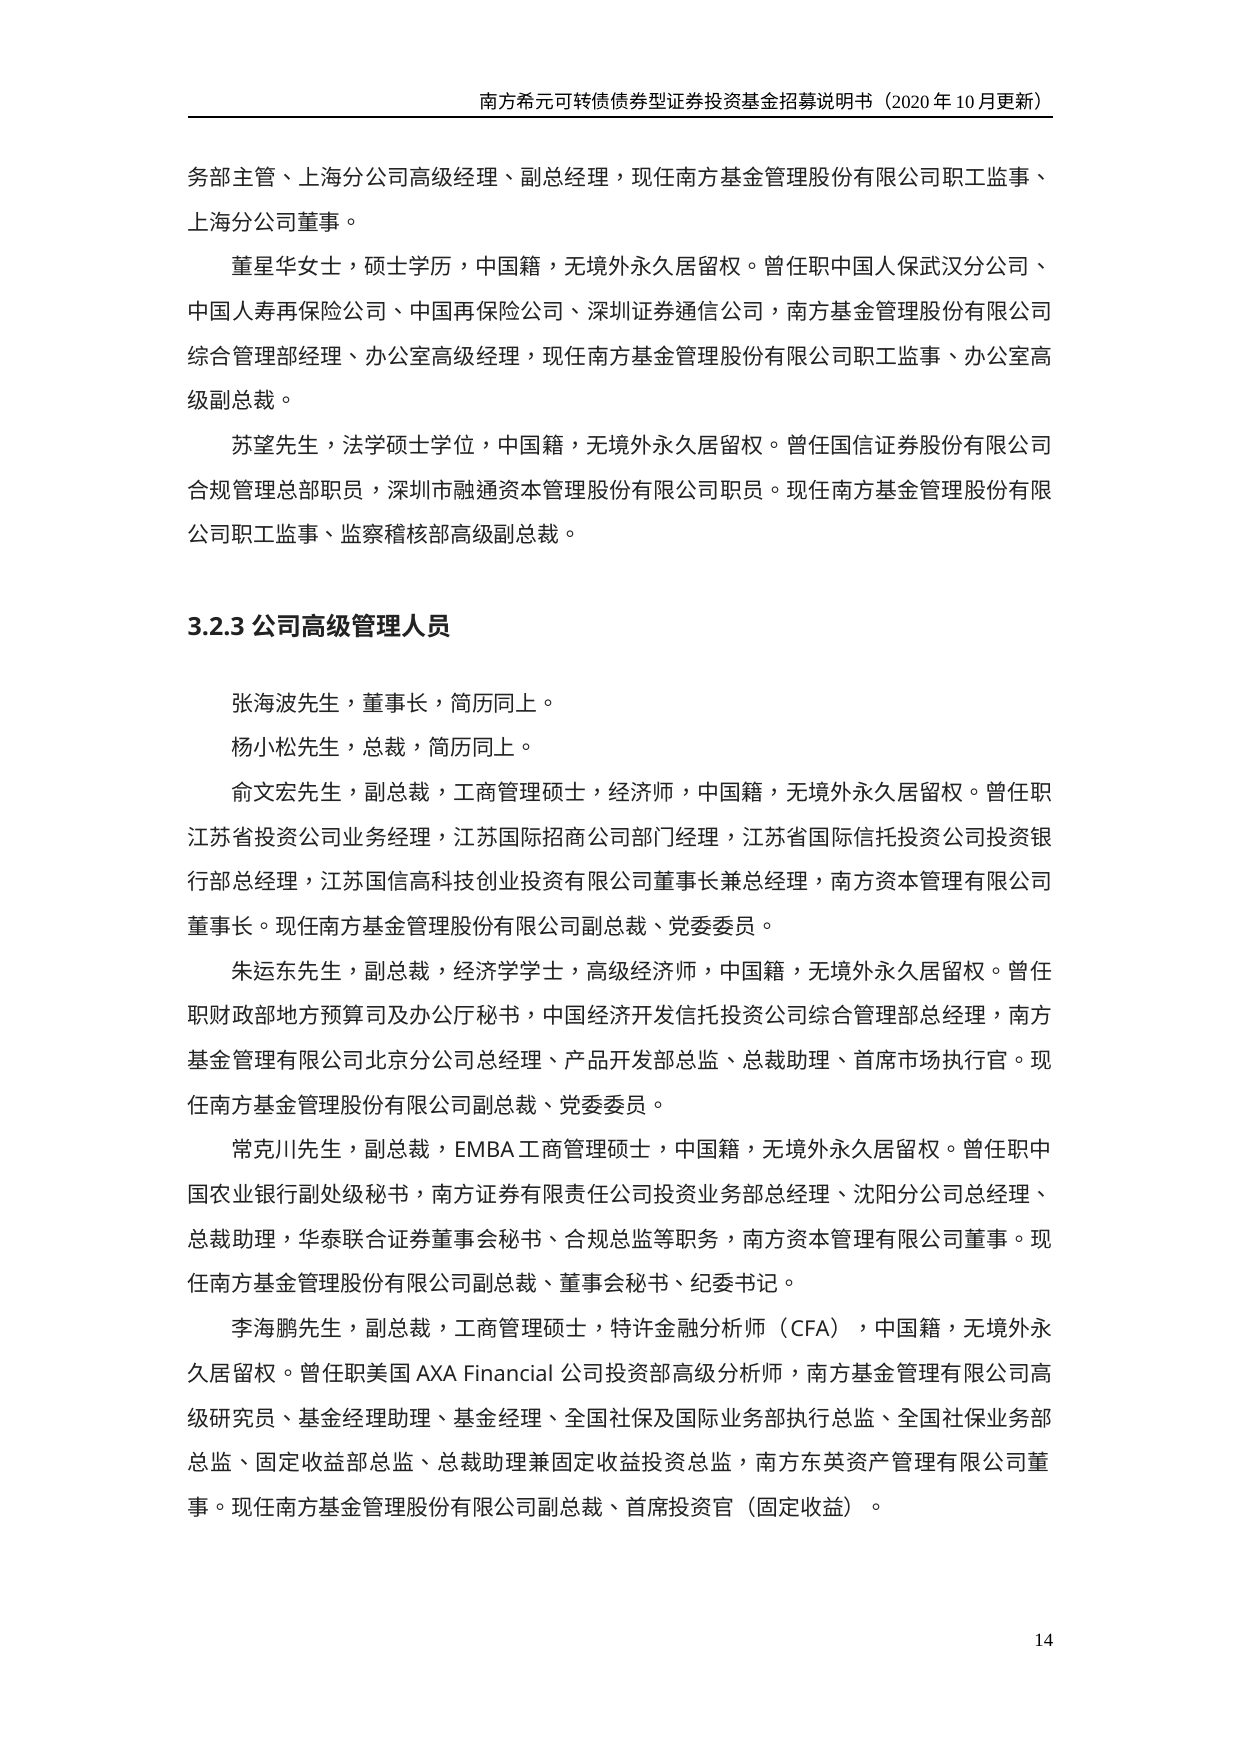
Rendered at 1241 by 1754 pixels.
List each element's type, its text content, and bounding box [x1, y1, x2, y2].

text 朱运东先生，副总裁，经济学学士，高级经济师，中国籍，无境外永久居留权。曾任职财政部地方预算司及办公厅秘书，中国经济开发信托投资公司综合管理部总经理，南方基金管理有限公司北京分公司总经理、产品开发部总监、总裁助理、首席市场执行官。现任南方基金管理股份有限公司副总裁、党委委员。 [187, 956, 1053, 1119]
text 俞文宏先生，副总裁，工商管理硕士，经济师，中国籍，无境外永久居留权。曾任职江苏省投资公司业务经理，江苏国际招商公司部门经理，江苏省国际信托投资公司投资银行部总经理，江苏国信高科技创业投资有限公司董事长兼总经理，南方资本管理有限公司董事长。现任南方基金管理股份有限公司副总裁、党委委员。 [187, 777, 1053, 941]
text 张海波先生，董事长，简历同上。 [187, 687, 1053, 717]
text 杨小松先生，总裁，简历同上。 [187, 732, 1053, 762]
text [187, 162, 1053, 236]
text 董星华女士，硕士学历，中国籍，无境外永久居留权。曾任职中国人保武汉分公司、中国人寿再保险公司、中国再保险公司、深圳证券通信公司，南方基金管理股份有限公司综合管理部经理、办公室高级经理，现任南方基金管理股份有限公司职工监事、办公室高级副总裁。 [187, 251, 1053, 415]
text 3.2.3 公司高级管理人员 [187, 593, 1053, 658]
text 李海鹏先生，副总裁，工商管理硕士，特许金融分析师（CFA），中国籍，无境外永久居留权。曾任职美国AXA Financial 公司投资部高级分析师，南方基金管理有限公司高级研究员、基金经理助理、基金经理、全国社保及国际业务部执行总监、全国社保业务部总监、固定收益部总监、总裁助理兼固定收益投资总监，南方东英资产管理有限公司董事。现任南方基金管理股份有限公司副总裁、首席投资官（固定收益）。 [187, 1313, 1053, 1522]
text 常克川先生，副总裁，EMBA工商管理硕士，中国籍，无境外永久居留权。曾任职中国农业银行副处级秘书，南方证券有限责任公司投资业务部总经理、沈阳分公司总经理、总裁助理，华泰联合证券董事会秘书、合规总监等职务，南方资本管理有限公司董事。现任南方基金管理股份有限公司副总裁、董事会秘书、纪委书记。 [187, 1134, 1053, 1298]
text 苏望先生，法学硕士学位，中国籍，无境外永久居留权。曾任国信证券股份有限公司合规管理总部职员，深圳市融通资本管理股份有限公司职员。现任南方基金管理股份有限公司职工监事、监察稽核部高级副总裁。 [187, 430, 1053, 549]
